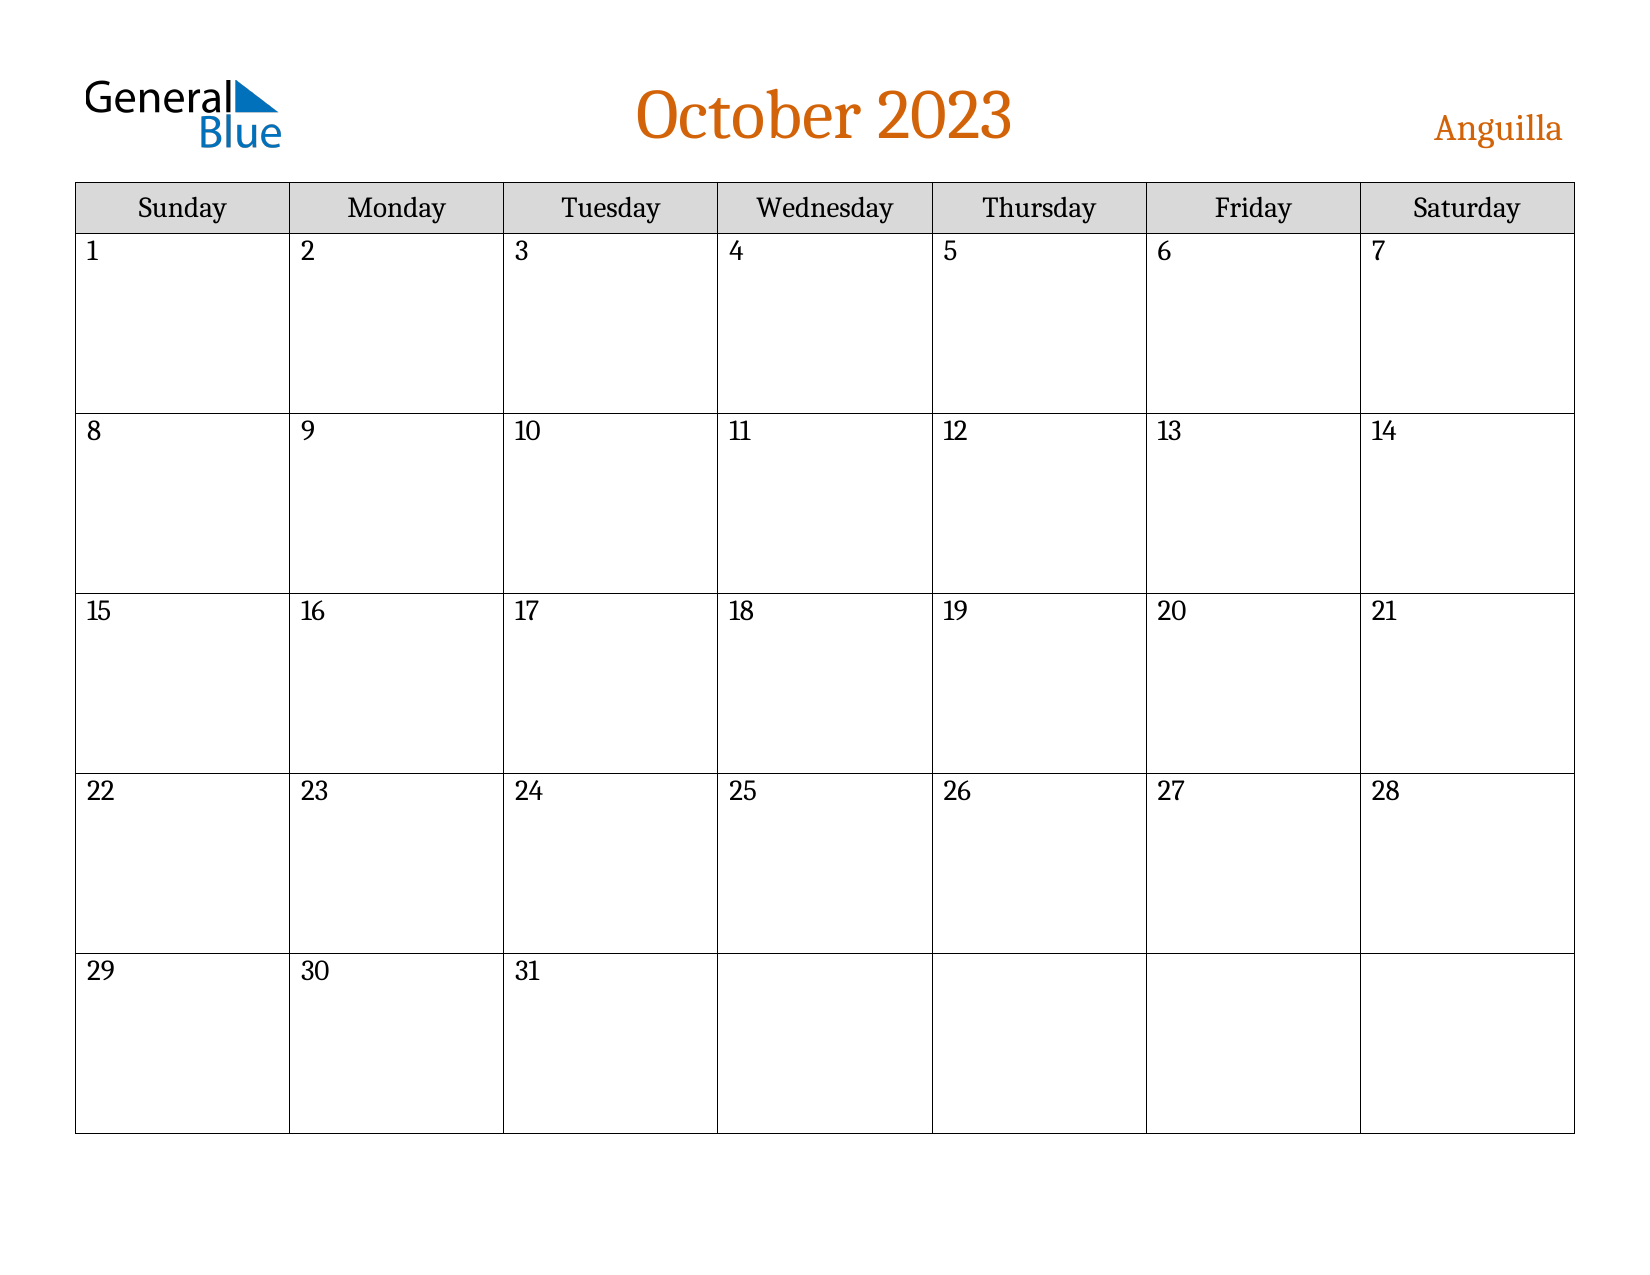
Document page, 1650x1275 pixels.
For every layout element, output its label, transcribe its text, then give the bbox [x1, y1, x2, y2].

table_cell [1361, 630, 1574, 773]
table_cell [76, 810, 289, 953]
table_cell [933, 630, 1146, 773]
table_cell 24 [504, 774, 717, 810]
table_cell [1147, 270, 1360, 413]
table_cell 13 [1147, 414, 1360, 450]
table_cell [933, 990, 1146, 1133]
table_cell [1147, 810, 1360, 953]
table_cell [290, 990, 503, 1133]
table_header [76, 75, 503, 182]
table_cell [76, 270, 289, 413]
table_cell Sunday [76, 183, 289, 233]
table_cell [504, 810, 717, 953]
table_cell [718, 990, 932, 1133]
table_cell [504, 450, 717, 593]
table_cell 14 [1361, 414, 1574, 450]
table_cell Thursday [933, 183, 1146, 233]
table_cell [933, 954, 1146, 990]
table_header Anguilla [1146, 75, 1574, 182]
table_header October 2023 [504, 75, 1146, 182]
table_cell 20 [1147, 594, 1360, 630]
table_cell 11 [718, 414, 932, 450]
table_cell [718, 270, 932, 413]
table_cell 10 [504, 414, 717, 450]
table_cell 25 [718, 774, 932, 810]
table_cell [718, 630, 932, 773]
table_cell [1361, 450, 1574, 593]
table_cell 8 [76, 414, 289, 450]
table_cell [718, 810, 932, 953]
table_cell 17 [504, 594, 717, 630]
table_cell 16 [290, 594, 503, 630]
table_cell 27 [1147, 774, 1360, 810]
picture [86, 80, 281, 148]
table_cell [504, 990, 717, 1133]
table_cell [1361, 810, 1574, 953]
table_cell 15 [76, 594, 289, 630]
table_cell 1 [76, 234, 289, 270]
table_cell 28 [1361, 774, 1574, 810]
table_cell [933, 450, 1146, 593]
table_cell [290, 810, 503, 953]
table_cell 23 [290, 774, 503, 810]
table_cell [290, 270, 503, 413]
table_cell 5 [933, 234, 1146, 270]
table_cell Saturday [1361, 183, 1574, 233]
table_cell 31 [504, 954, 717, 990]
table_cell Friday [1147, 183, 1360, 233]
table_cell 6 [1147, 234, 1360, 270]
table_cell 30 [290, 954, 503, 990]
table_cell [504, 630, 717, 773]
table_cell Monday [290, 183, 503, 233]
table_cell [718, 450, 932, 593]
table_cell [504, 270, 717, 413]
table_cell 4 [718, 234, 932, 270]
table_cell Wednesday [718, 183, 932, 233]
table_cell [76, 630, 289, 773]
table_cell [1147, 630, 1360, 773]
table_cell [290, 630, 503, 773]
table_cell [1147, 990, 1360, 1133]
table_cell 22 [76, 774, 289, 810]
table_cell [718, 954, 932, 990]
table_cell [1147, 450, 1360, 593]
table_cell [76, 450, 289, 593]
table_cell Tuesday [504, 183, 717, 233]
table_cell [76, 990, 289, 1133]
table_cell 19 [933, 594, 1146, 630]
table_cell [290, 450, 503, 593]
table_cell 7 [1361, 234, 1574, 270]
table_cell [1361, 954, 1574, 990]
table_cell 12 [933, 414, 1146, 450]
table_cell [1361, 990, 1574, 1133]
table_cell [933, 270, 1146, 413]
table_cell 21 [1361, 594, 1574, 630]
table_cell [1147, 954, 1360, 990]
table_cell 29 [76, 954, 289, 990]
table_cell 18 [718, 594, 932, 630]
table_cell [933, 810, 1146, 953]
table_cell 9 [290, 414, 503, 450]
table_cell 26 [933, 774, 1146, 810]
table_cell [1361, 270, 1574, 413]
table_cell 3 [504, 234, 717, 270]
table_cell 2 [290, 234, 503, 270]
